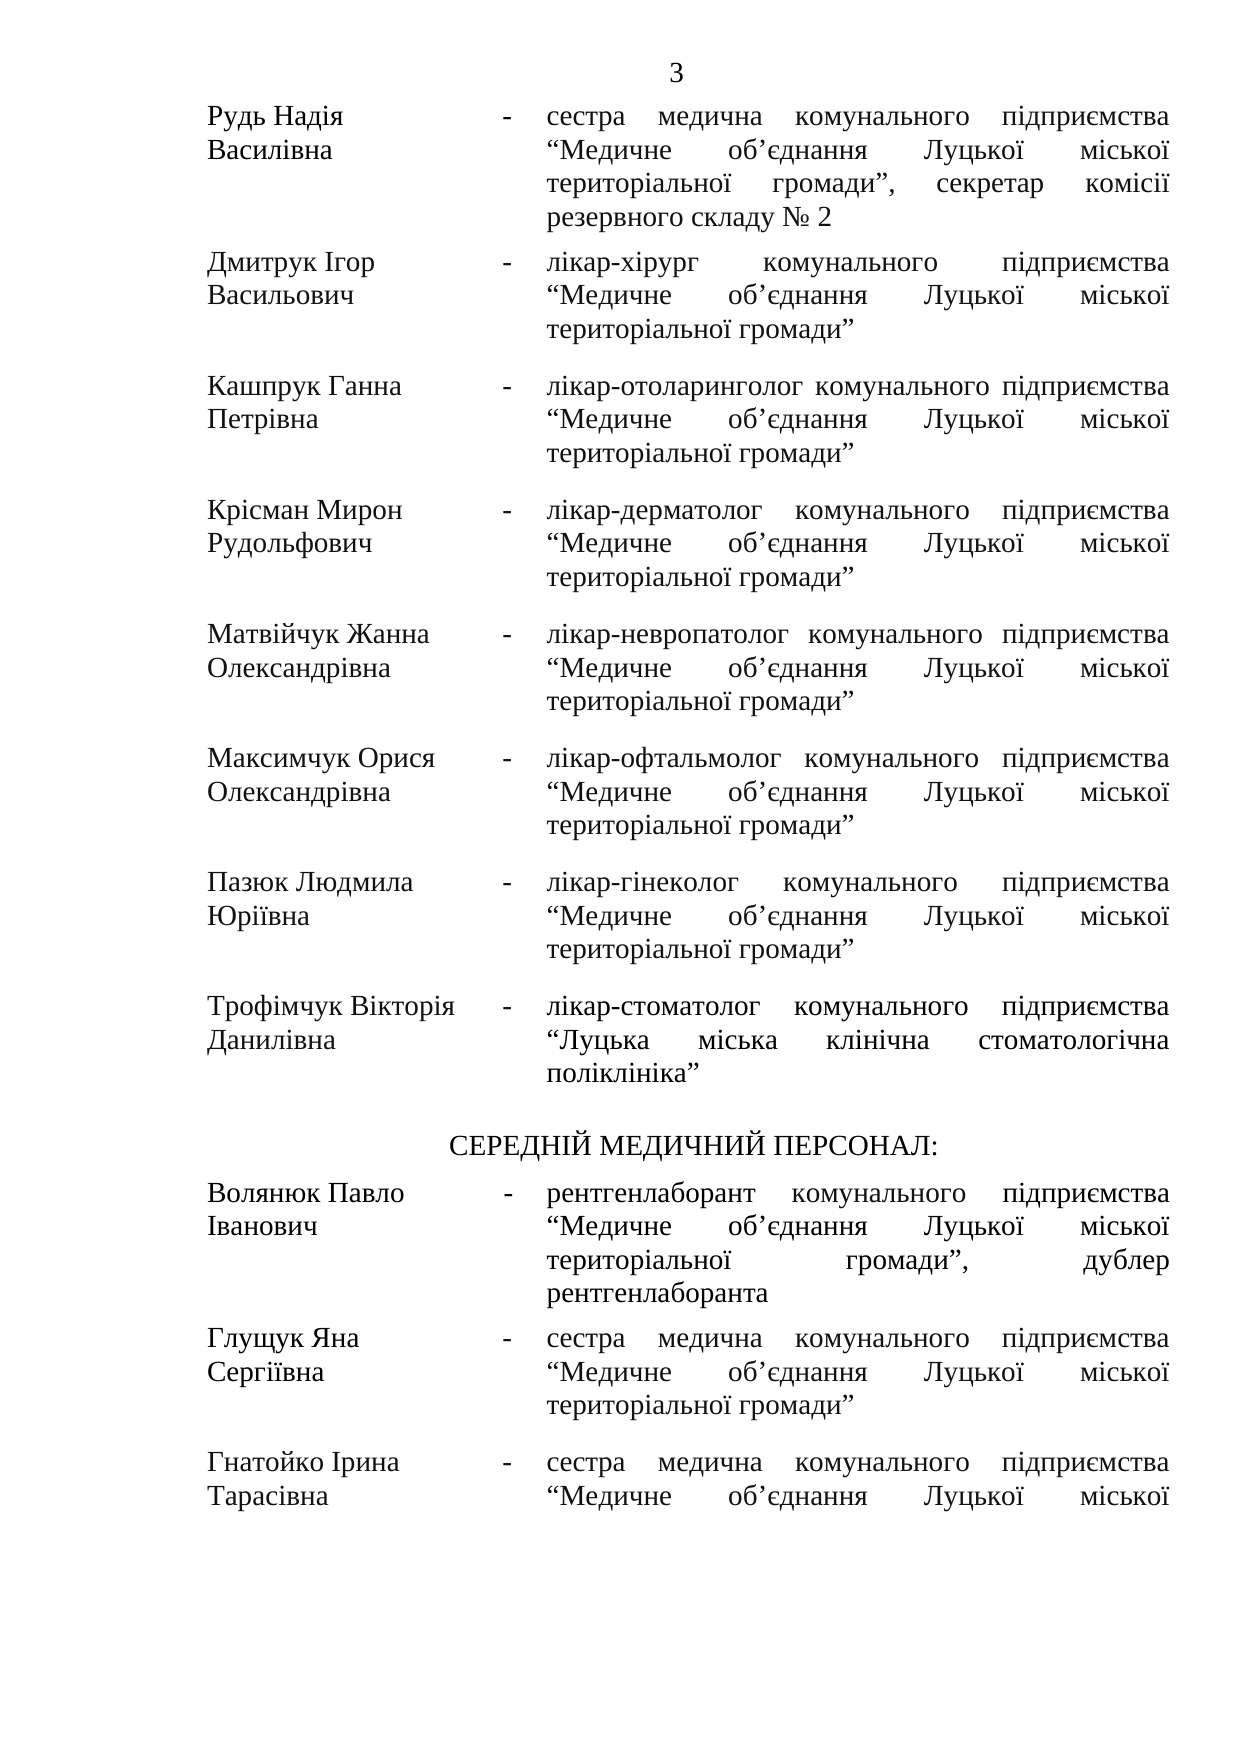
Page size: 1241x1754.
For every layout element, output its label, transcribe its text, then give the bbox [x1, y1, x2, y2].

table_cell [541, 1315, 1176, 1439]
table_cell Максимчук Орися Олександрівна [201, 735, 496, 858]
table_cell Глущук Яна Сергіївна [201, 1315, 496, 1439]
table_header рентгенлаборант комунального підприємства “Медичне об’єднання Луцької міської територіальної громади”, дублер рентгенлаборанта [541, 1169, 1176, 1315]
table_cell лікар-отоларинголог комунального підприємства “Медичне об’єднання Луцької міської територіальної громади” [541, 362, 1176, 486]
table_cell Крісман Мирон Рудольфович [201, 486, 496, 610]
table_cell лікар-хірург комунального підприємства “Медичне об’єднання Луцької міської територіальної громади” [541, 238, 1176, 362]
table_cell Матвійчук Жанна Олександрівна [201, 610, 496, 734]
table_cell - [496, 362, 541, 486]
table_cell лікар-стоматолог комунального підприємства “Луцька міська клінічна стоматологічна поліклініка” [541, 983, 1176, 1128]
text СЕРЕДНІЙ МЕДИЧНИЙ ПЕРСОНАЛ: [207, 1128, 1181, 1162]
table_cell лікар-гінеколог комунального підприємства “Медичне об’єднання Луцької міської територіальної громади” [541, 859, 1176, 983]
table_cell - [496, 983, 541, 1128]
table_cell лікар-дерматолог комунального підприємства “Медичне об’єднання Луцької міської територіальної громади” [541, 486, 1176, 610]
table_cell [201, 1439, 496, 1538]
table_cell - [496, 238, 541, 362]
table_cell - [496, 735, 541, 858]
table_cell Пазюк Людмила Юріївна [201, 859, 496, 983]
table_cell - [496, 1315, 541, 1439]
table_cell Кашпрук Ганна Петрівна [201, 362, 496, 486]
table_cell - [496, 610, 541, 734]
table_header Волянюк Павло Іванович [201, 1169, 496, 1315]
table_header - [496, 1169, 541, 1315]
table_cell сестра медична комунального підприємства “Медичне об’єднання Луцької міської територіальної громади”, секретар комісії резервного складу № 2 [541, 93, 1176, 238]
table_cell Трофімчук Вікторія Данилівна [201, 983, 496, 1128]
table_cell - [496, 93, 541, 238]
table_cell Дмитрук Ігор Васильович [201, 238, 496, 362]
table_cell лікар-офтальмолог комунального підприємства “Медичне об’єднання Луцької міської територіальної громади” [541, 735, 1176, 858]
table_cell лікар-невропатолог комунального підприємства “Медичне об’єднання Луцької міської територіальної громади” [541, 610, 1176, 734]
table_cell - [496, 1439, 541, 1538]
table_cell - [496, 859, 541, 983]
table_cell Рудь Надія Василівна [201, 93, 496, 238]
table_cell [541, 1439, 1176, 1538]
table_cell - [496, 486, 541, 610]
